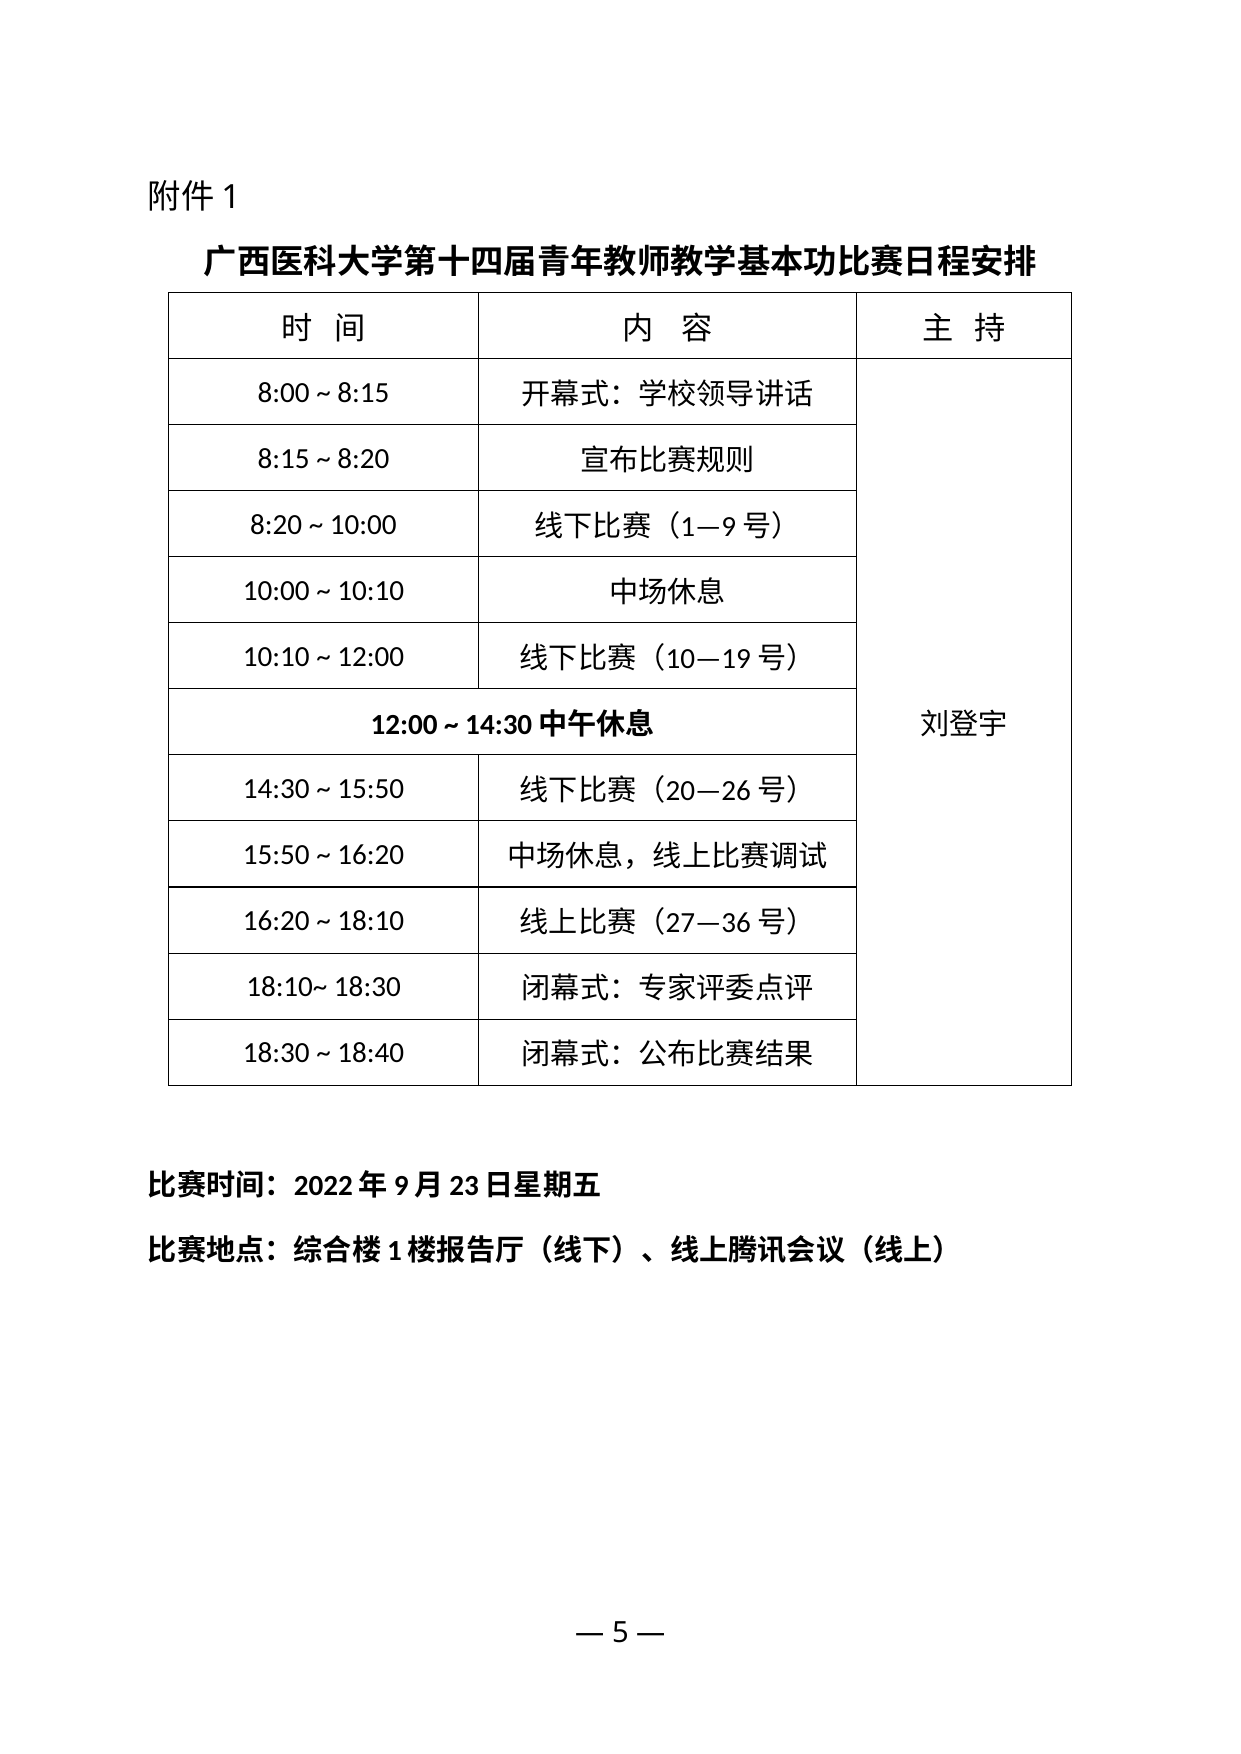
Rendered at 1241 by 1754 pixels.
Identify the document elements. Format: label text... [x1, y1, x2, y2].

table_cell 16:20 ~ 18:10 [169, 888, 478, 952]
table_cell 线下比赛（10—19号） [479, 623, 856, 688]
text 附件1 [148, 162, 1026, 227]
table_cell 线下比赛（20—26号） [479, 755, 856, 820]
table_cell 15:50 ~ 16:20 [169, 821, 478, 886]
table_cell 14:30 ~ 15:50 [169, 755, 478, 820]
table_cell 闭幕式：专家评委点评 [479, 954, 856, 1018]
table_cell 中场休息 [479, 557, 856, 622]
text 比赛地点：综合楼1楼报告厅（线下）、线上腾讯会议（线上） [148, 1216, 1092, 1281]
table_cell 10:00 ~ 10:10 [169, 557, 478, 622]
table_cell 10:10 ~ 12:00 [169, 623, 478, 688]
table_header 内 容 [479, 293, 856, 358]
table_cell 8:20 ~ 10:00 [169, 491, 478, 556]
table_cell 线上比赛（27—36号） [479, 888, 856, 952]
table_cell 刘登宇 [857, 359, 1071, 1084]
table_cell 宣布比赛规则 [479, 425, 856, 490]
table_cell 闭幕式：公布比赛结果 [479, 1020, 856, 1084]
table_cell 线下比赛（1—9号） [479, 491, 856, 556]
text 广西医科大学第十四届青年教师教学基本功比赛日程安排 [148, 227, 1092, 292]
table_header 时 间 [169, 293, 478, 358]
table_cell 8:15 ~ 8:20 [169, 425, 478, 490]
text 比赛时间：2022年9月23日星期五 [148, 1151, 1092, 1216]
table_cell 中场休息，线上比赛调试 [479, 821, 856, 886]
table_cell 18:30 ~ 18:40 [169, 1020, 478, 1084]
table_cell 18:10~ 18:30 [169, 954, 478, 1018]
table_cell 8:00 ~ 8:15 [169, 359, 478, 424]
table_cell 开幕式：学校领导讲话 [479, 359, 856, 424]
table_header 主 持 [857, 293, 1071, 358]
table_cell 12:00 ~ 14:30中午休息 [169, 689, 856, 754]
